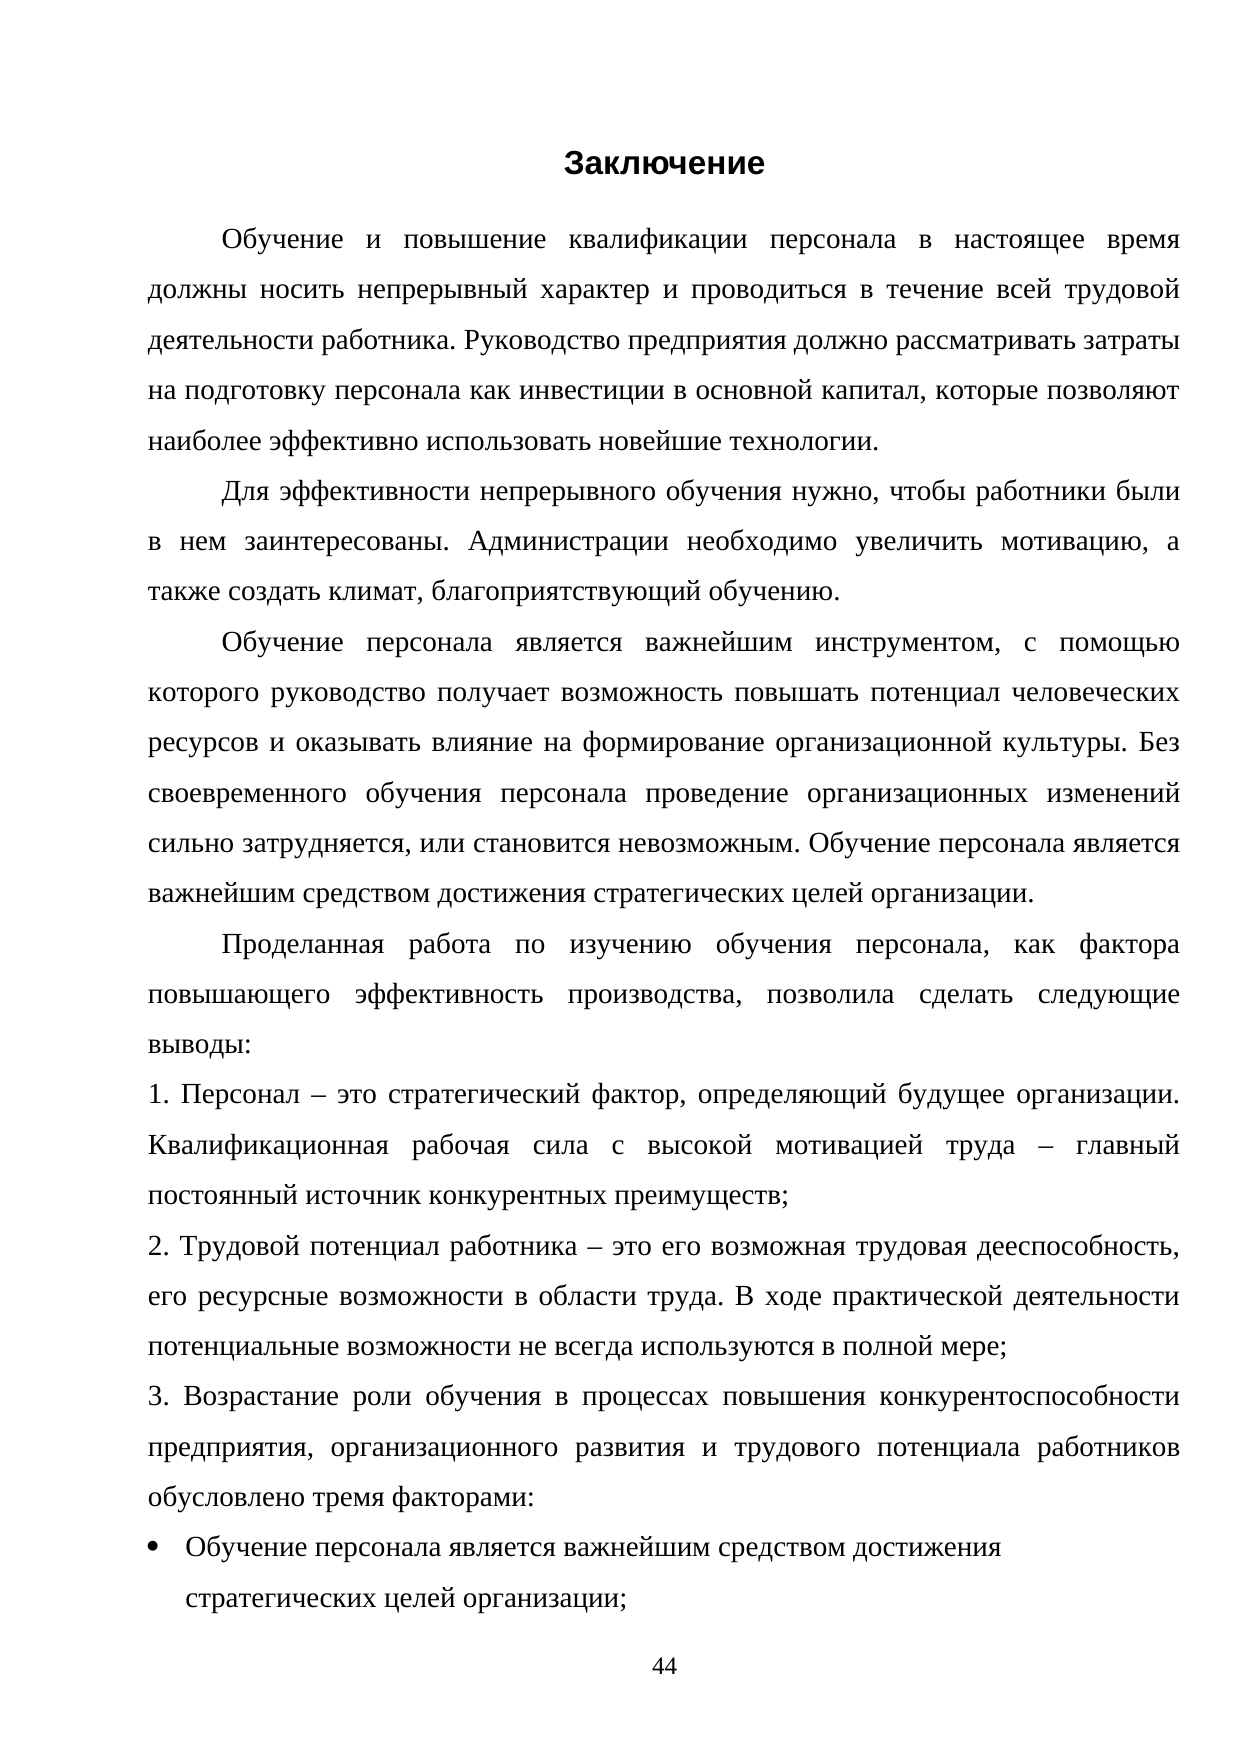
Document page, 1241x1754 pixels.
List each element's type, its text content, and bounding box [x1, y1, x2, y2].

text Для эффективности непрерывного обучения нужно, чтобы работники были в нем заинтересованы. Администрации необходимо увеличить мотивацию, а также создать климат, благоприятствующий обучению. [148, 473, 1181, 607]
text 1. Персонал – это стратегический фактор, определяющий будущее организации. Квалификационная рабочая сила с высокой мотивацией труда – главный постоянный источник конкурентных преимуществ; [148, 1077, 1181, 1211]
text Проделанная работа по изучению обучения персонала, как фактора повышающего эффективность производства, позволила сделать следующие выводы: [148, 926, 1181, 1060]
text Обучение и повышение квалификации персонала в настоящее время должны носить непрерывный характер и проводиться в течение всей трудовой деятельности работника. Руководство предприятия должно рассматривать затраты на подготовку персонала как инвестиции в основной капитал, которые позволяют наиболее эффективно использовать новейшие технологии. [148, 221, 1181, 456]
list Обучение персонала является важнейшим средством достижения стратегических целей организации; [148, 1529, 1181, 1613]
text 3. Возрастание роли обучения в процессах повышения конкурентоспособности предприятия, организационного развития и трудового потенциала работников обусловлено тремя факторами: [148, 1378, 1181, 1513]
text Обучение персонала является важнейшим инструментом, с помощью которого руководство получает возможность повышать потенциал человеческих ресурсов и оказывать влияние на формирование организационной культуры. Без своевременного обучения персонала проведение организационных изменений сильно затрудняется, или становится невозможным. Обучение персонала является важнейшим средством достижения стратегических целей организации. [148, 624, 1181, 909]
text 2. Трудовой потенциал работника – это его возможная трудовая дееспособность, его ресурсные возможности в области труда. В ходе практической деятельности потенциальные возможности не всегда используются в полной мере; [148, 1228, 1181, 1362]
subtitle Заключение [148, 143, 1181, 182]
